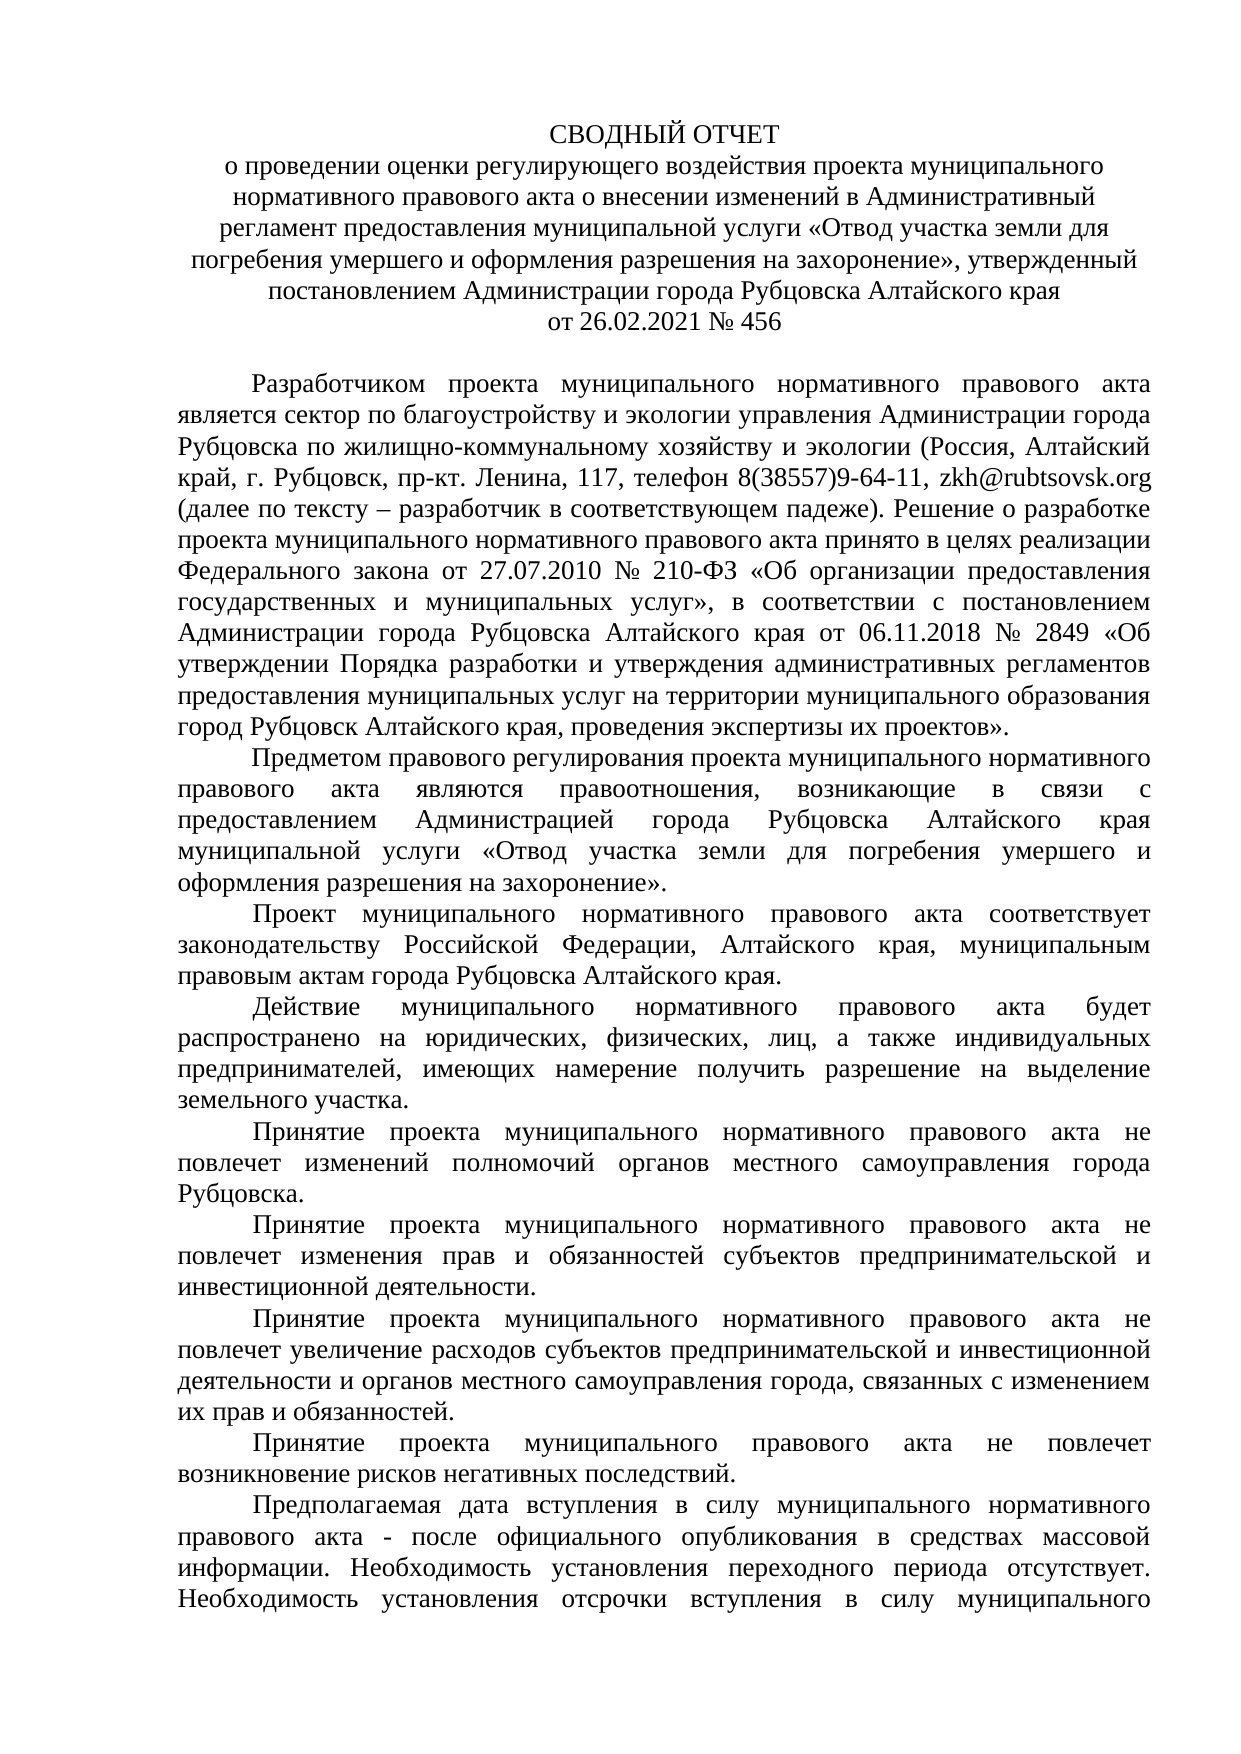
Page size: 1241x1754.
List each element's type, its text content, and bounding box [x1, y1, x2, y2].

text Принятие проекта муниципального нормативного правового акта не повлечет изменений полномочий органов местного самоуправления города Рубцовска. [177, 1115, 1152, 1208]
text Принятие проекта муниципального нормативного правового акта не повлечет изменения прав и обязанностей субъектов предпринимательской и инвестиционной деятельности. [177, 1208, 1152, 1302]
text Предметом правового регулирования проекта муниципального нормативного правового акта являются правоотношения, возникающие в связи с предоставлением Администрацией города Рубцовска Алтайского края муниципальной услуги «Отвод участка земли для погребения умершего и оформления разрешения на захоронение». [177, 741, 1152, 897]
text о проведении оценки регулирующего воздействия проекта муниципального нормативного правового акта о внесении изменений в Административный регламент предоставления муниципальной услуги «Отвод участка земли для погребения умершего и оформления разрешения на захоронение», утвержденный постановлением Администрации города Рубцовска Алтайского края от 26.02.2021 № 456 [177, 149, 1152, 336]
text Разработчиком проекта муниципального нормативного правового акта является сектор по благоустройству и экологии управления Администрации города Рубцовска по жилищно-коммунальному хозяйству и экологии (Россия, Алтайский край, г. Рубцовск, пр-кт. Ленина, 117, телефон 8(38557)9-64-11, zkh@rubtsovsk.org (далее по тексту – разработчик в соответствующем падеже). Решение о разработке проекта муниципального нормативного правового акта принято в целях реализации Федерального закона от 27.07.2010 № 210-ФЗ «Об организации предоставления государственных и муниципальных услуг», в соответствии с постановлением Администрации города Рубцовска Алтайского края от 06.11.2018 № 2849 «Об утверждении Порядка разработки и утверждения административных регламентов предоставления муниципальных услуг на территории муниципального образования город Рубцовск Алтайского края, проведения экспертизы их проектов». [177, 367, 1152, 741]
text Принятие проекта муниципального нормативного правового акта не повлечет увеличение расходов субъектов предпринимательской и инвестиционной деятельности и органов местного самоуправления города, связанных с изменением их прав и обязанностей. [177, 1302, 1152, 1426]
text СВОДНЫЙ ОТЧЕТ [177, 118, 1152, 149]
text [177, 1488, 1152, 1613]
text Проект муниципального нормативного правового акта соответствует законодательству Российской Федерации, Алтайского края, муниципальным правовым актам города Рубцовска Алтайского края. [177, 897, 1152, 990]
text Действие муниципального нормативного правового акта будет распространено на юридических, физических, лиц, а также индивидуальных предпринимателей, имеющих намерение получить разрешение на выделение земельного участка. [177, 990, 1152, 1115]
text Принятие проекта муниципального правового акта не повлечет возникновение рисков негативных последствий. [177, 1426, 1152, 1488]
